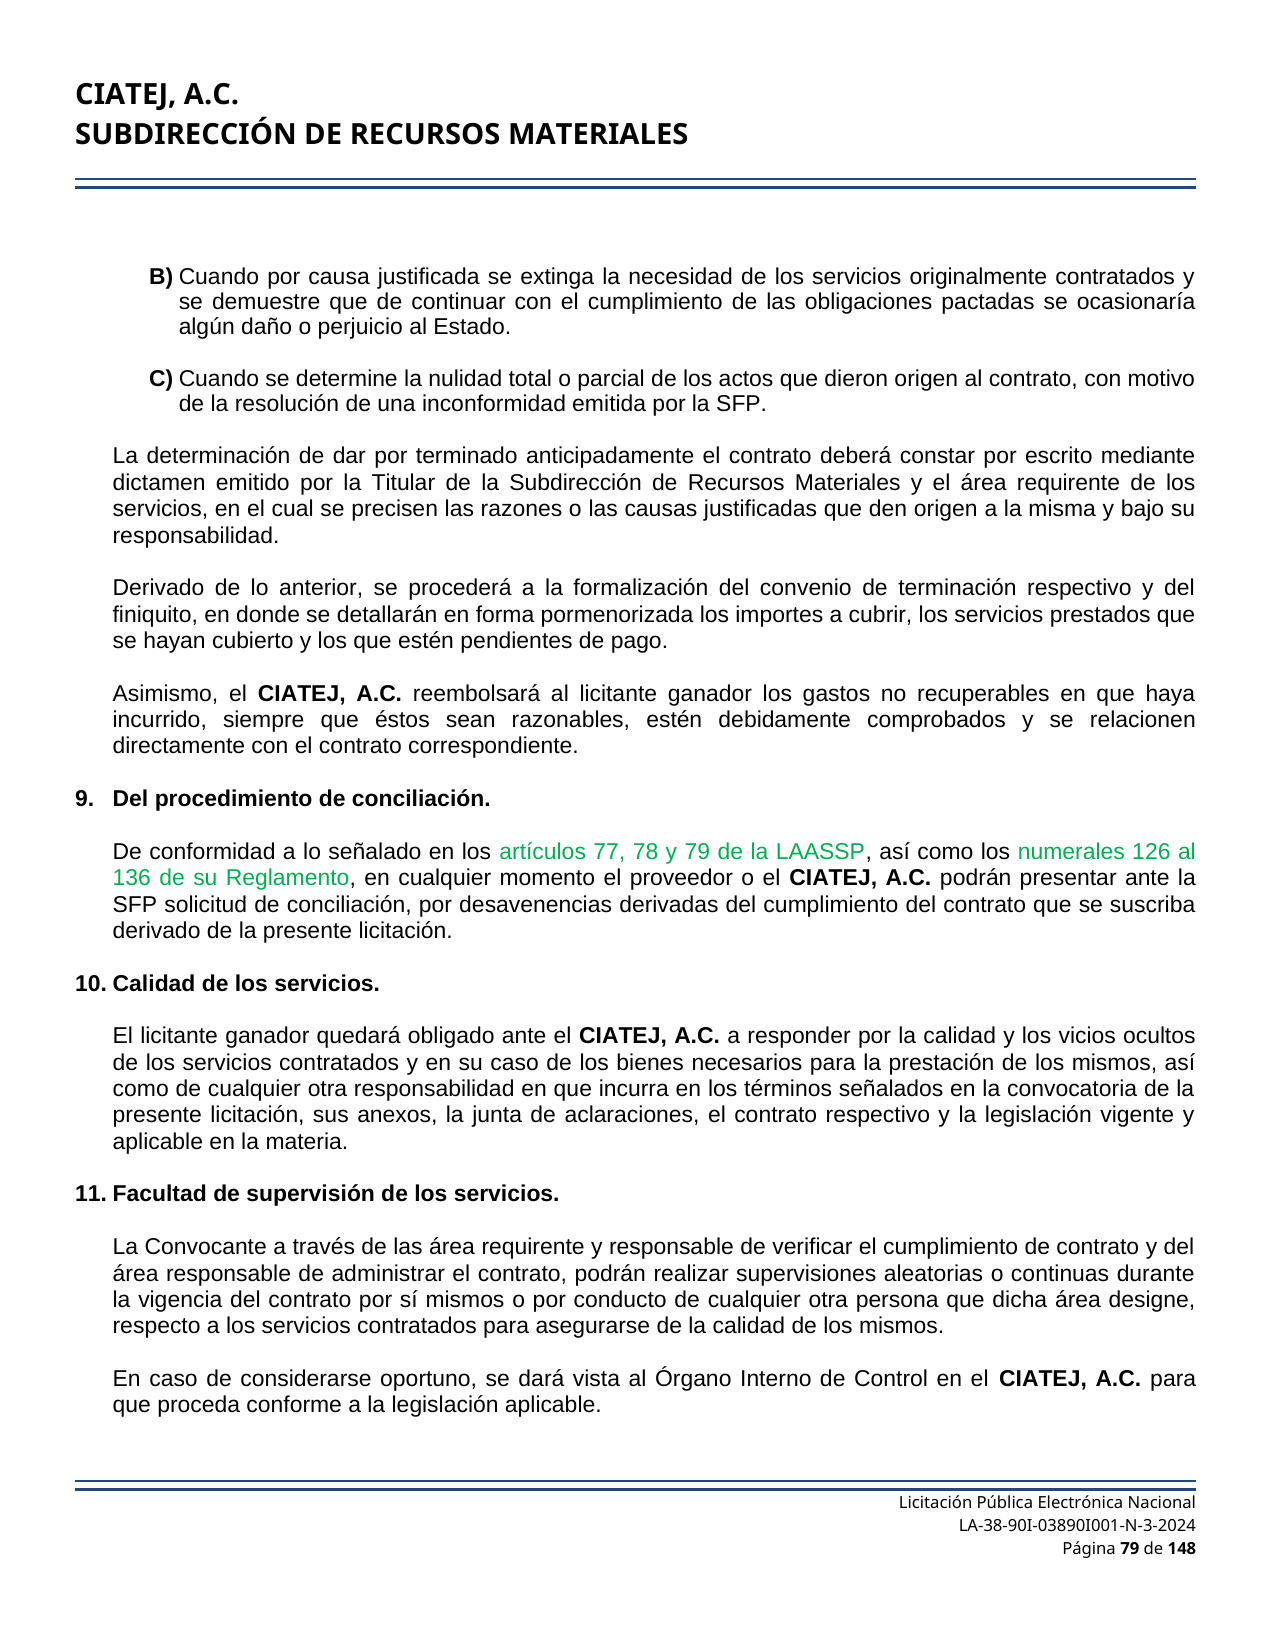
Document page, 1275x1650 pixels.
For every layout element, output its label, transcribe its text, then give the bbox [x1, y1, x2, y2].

list Cuando se determine la nulidad total o parcial de los actos que dieron origen al contrato, con motivo de la resolución de una inconformidad emitida por la SFP. [149, 366, 1196, 416]
list Asimismo, el CIATEJ, A.C. reembolsará al licitante ganador los gastos no recuperables en que haya incurrido, siempre que éstos sean razonables, estén debidamente comprobados y se relacionen directamente con el contrato correspondiente. [112, 680, 1196, 759]
list En caso de considerarse oportuno, se dará vista al Órgano Interno de Control en el CIATEJ, A.C. para que proceda conforme a la legislación aplicable. [112, 1365, 1196, 1418]
list Calidad de los servicios. [75, 969, 1196, 996]
list La determinación de dar por terminado anticipadamente el contrato deberá constar por escrito mediante dictamen emitido por la Titular de la Subdirección de Recursos Materiales y el área requirente de los servicios, en el cual se precisen las razones o las causas justificadas que den origen a la misma y bajo su responsabilidad. [112, 442, 1196, 548]
list De conformidad a lo señalado en los artículos 77, 78 y 79 de la LAASSP, así como los numerales 126 al 136 de su Reglamento, en cualquier momento el proveedor o el CIATEJ, A.C. podrán presentar ante la SFP solicitud de conciliación, por desavenencias derivadas del cumplimiento del contrato que se suscriba derivado de la presente licitación. [112, 838, 1196, 943]
list La Convocante a través de las área requirente y responsable de verificar el cumplimiento de contrato y del área responsable de administrar el contrato, podrán realizar supervisiones aleatorias o continuas durante la vigencia del contrato por sí mismos o por conducto de cualquier otra persona que dicha área designe, respecto a los servicios contratados para asegurarse de la calidad de los mismos. [112, 1233, 1196, 1338]
list Del procedimiento de conciliación. [75, 785, 1196, 811]
list Cuando por causa justificada se extinga la necesidad de los servicios originalmente contratados y se demuestre que de continuar con el cumplimiento de las obligaciones pactadas se ocasionaría algún daño o perjuicio al Estado. [149, 265, 1196, 340]
list Facultad de supervisión de los servicios. [75, 1180, 1196, 1207]
list El licitante ganador quedará obligado ante el CIATEJ, A.C. a responder por la calidad y los vicios ocultos de los servicios contratados y en su caso de los bienes necesarios para la prestación de los mismos, así como de cualquier otra responsabilidad en que incurra en los términos señalados en la convocatoria de la presente licitación, sus anexos, la junta de aclaraciones, el contrato respectivo y la legislación vigente y aplicable en la materia. [112, 1022, 1196, 1154]
list Derivado de lo anterior, se procederá a la formalización del convenio de terminación respectivo y del finiquito, en donde se detallarán en forma pormenorizada los importes a cubrir, los servicios prestados que se hayan cubierto y los que estén pendientes de pago. [112, 574, 1196, 653]
